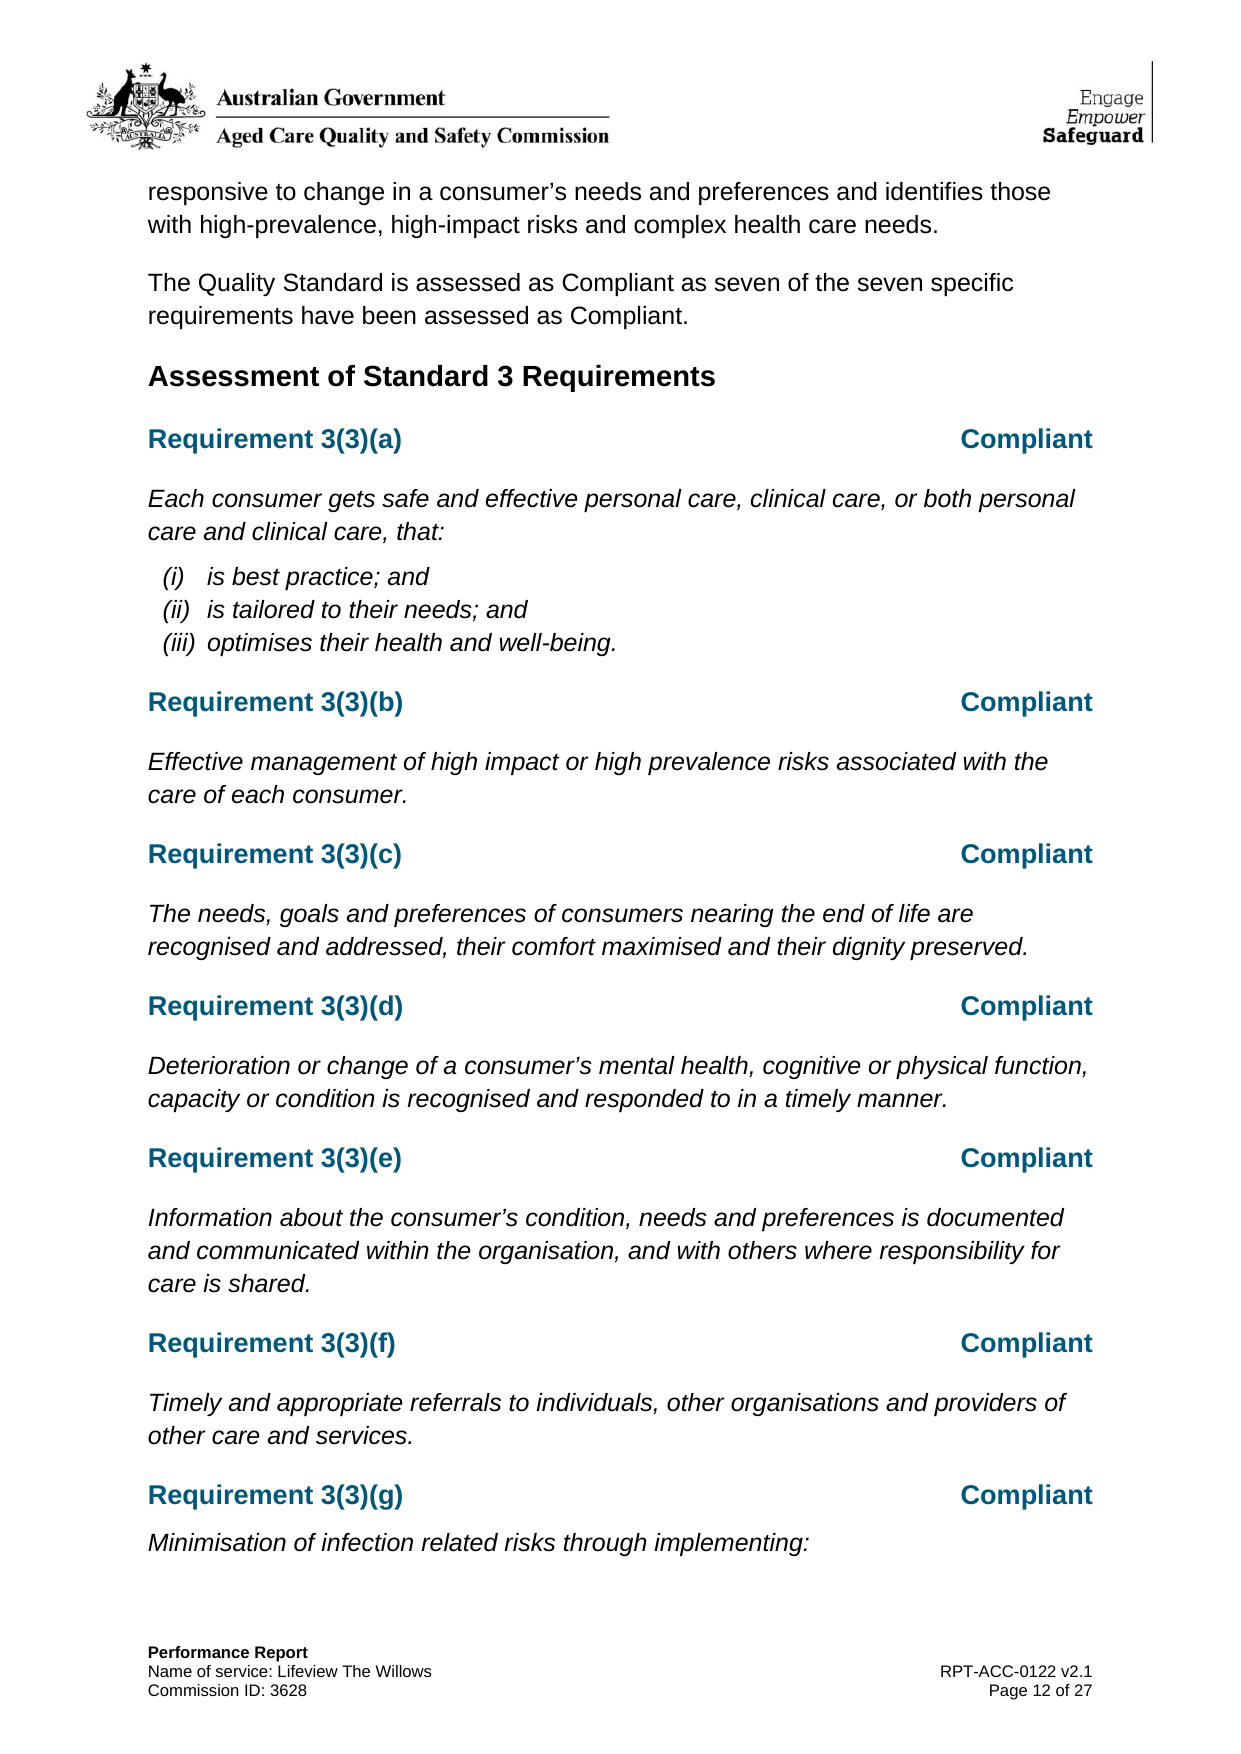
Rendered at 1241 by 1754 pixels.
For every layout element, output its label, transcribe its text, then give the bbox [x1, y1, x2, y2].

subtitle Requirement 3(3)(d) Compliant [148, 990, 1092, 1022]
subtitle Requirement 3(3)(c) Compliant [148, 838, 1092, 869]
subtitle Requirement 3(3)(a) Compliant [148, 423, 1092, 454]
text Each consumer gets safe and effective personal care, clinical care, or both personal care and clinical care, that: [148, 484, 1092, 546]
text The needs, goals and preferences of consumers nearing the end of life are recognised and addressed, their comfort maximised and their dignity preserved. [148, 899, 1092, 961]
text Effective management of high impact or high prevalence risks associated with the care of each consumer. [148, 747, 1092, 809]
subtitle Requirement 3(3)(b) Compliant [148, 686, 1092, 718]
list is best practice; and [162, 562, 1092, 591]
subtitle Assessment of Standard 3 Requirements [148, 359, 1092, 393]
text The Quality Standard is assessed as Compliant as seven of the seven specific requirements have been assessed as Compliant. [148, 268, 1092, 330]
list is tailored to their needs; and [162, 595, 1092, 624]
text Information about the consumer’s condition, needs and preferences is documented and communicated within the organisation, and with others where responsibility for care is shared. [148, 1203, 1092, 1298]
subtitle Requirement 3(3)(f) Compliant [148, 1327, 1092, 1358]
text Deterioration or change of a consumer’s mental health, cognitive or physical function, capacity or condition is recognised and responded to in a timely manner. [148, 1051, 1092, 1113]
list optimises their health and well-being. [162, 628, 1092, 657]
text Timely and appropriate referrals to individuals, other organisations and providers of other care and services. [148, 1388, 1092, 1450]
subtitle Requirement 3(3)(e) Compliant [148, 1142, 1092, 1173]
text Minimisation of infection related risks through implementing: [148, 1528, 1092, 1556]
picture [0, 1, 1241, 171]
subtitle Requirement 3(3)(g) Compliant [148, 1479, 1092, 1511]
